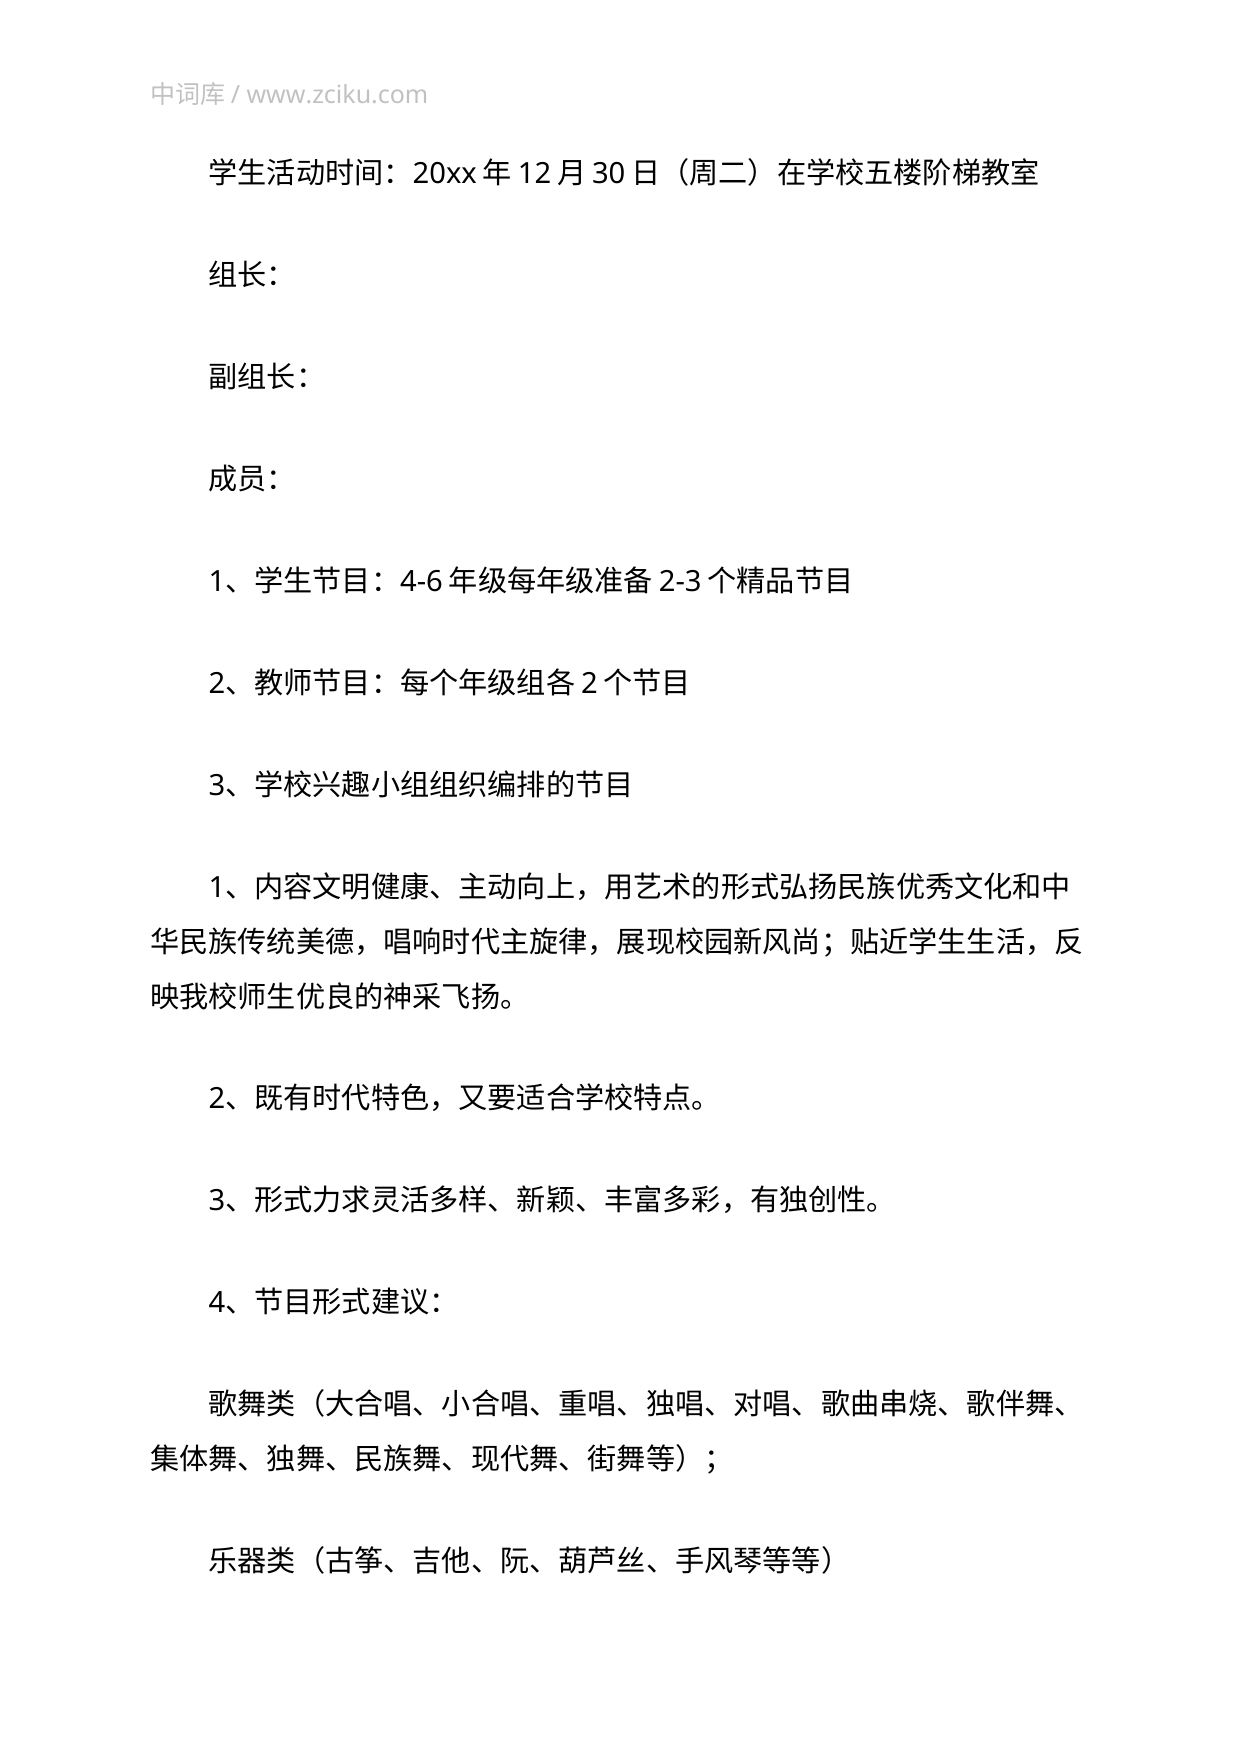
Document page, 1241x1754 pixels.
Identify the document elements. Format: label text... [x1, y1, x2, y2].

text 2、既有时代特色，又要适合学校特点。 [150, 1075, 1090, 1117]
text 学生活动时间：20xx年12月30日（周二）在学校五楼阶梯教室 [150, 150, 1090, 192]
text 2、教师节目：每个年级组各2个节目 [150, 659, 1090, 702]
text 3、学校兴趣小组组织编排的节目 [150, 761, 1090, 804]
text 1、学生节目：4-6年级每年级准备2-3个精品节目 [150, 557, 1090, 600]
text 组长： [150, 252, 1090, 294]
text 3、形式力求灵活多样、新颖、丰富多彩，有独创性。 [150, 1177, 1090, 1219]
text 乐器类（古筝、吉他、阮、葫芦丝、手风琴等等） [150, 1537, 1090, 1580]
text 4、节目形式建议： [150, 1279, 1090, 1321]
text 歌舞类（大合唱、小合唱、重唱、独唱、对唱、歌曲串烧、歌伴舞、集体舞、独舞、民族舞、现代舞、街舞等）； [150, 1381, 1090, 1478]
text 1、内容文明健康、主动向上，用艺术的形式弘扬民族优秀文化和中华民族传统美德，唱响时代主旋律，展现校园新风尚；贴近学生生活，反映我校师生优良的神采飞扬。 [150, 863, 1090, 1015]
text 成员： [150, 456, 1090, 498]
text 副组长： [150, 354, 1090, 396]
